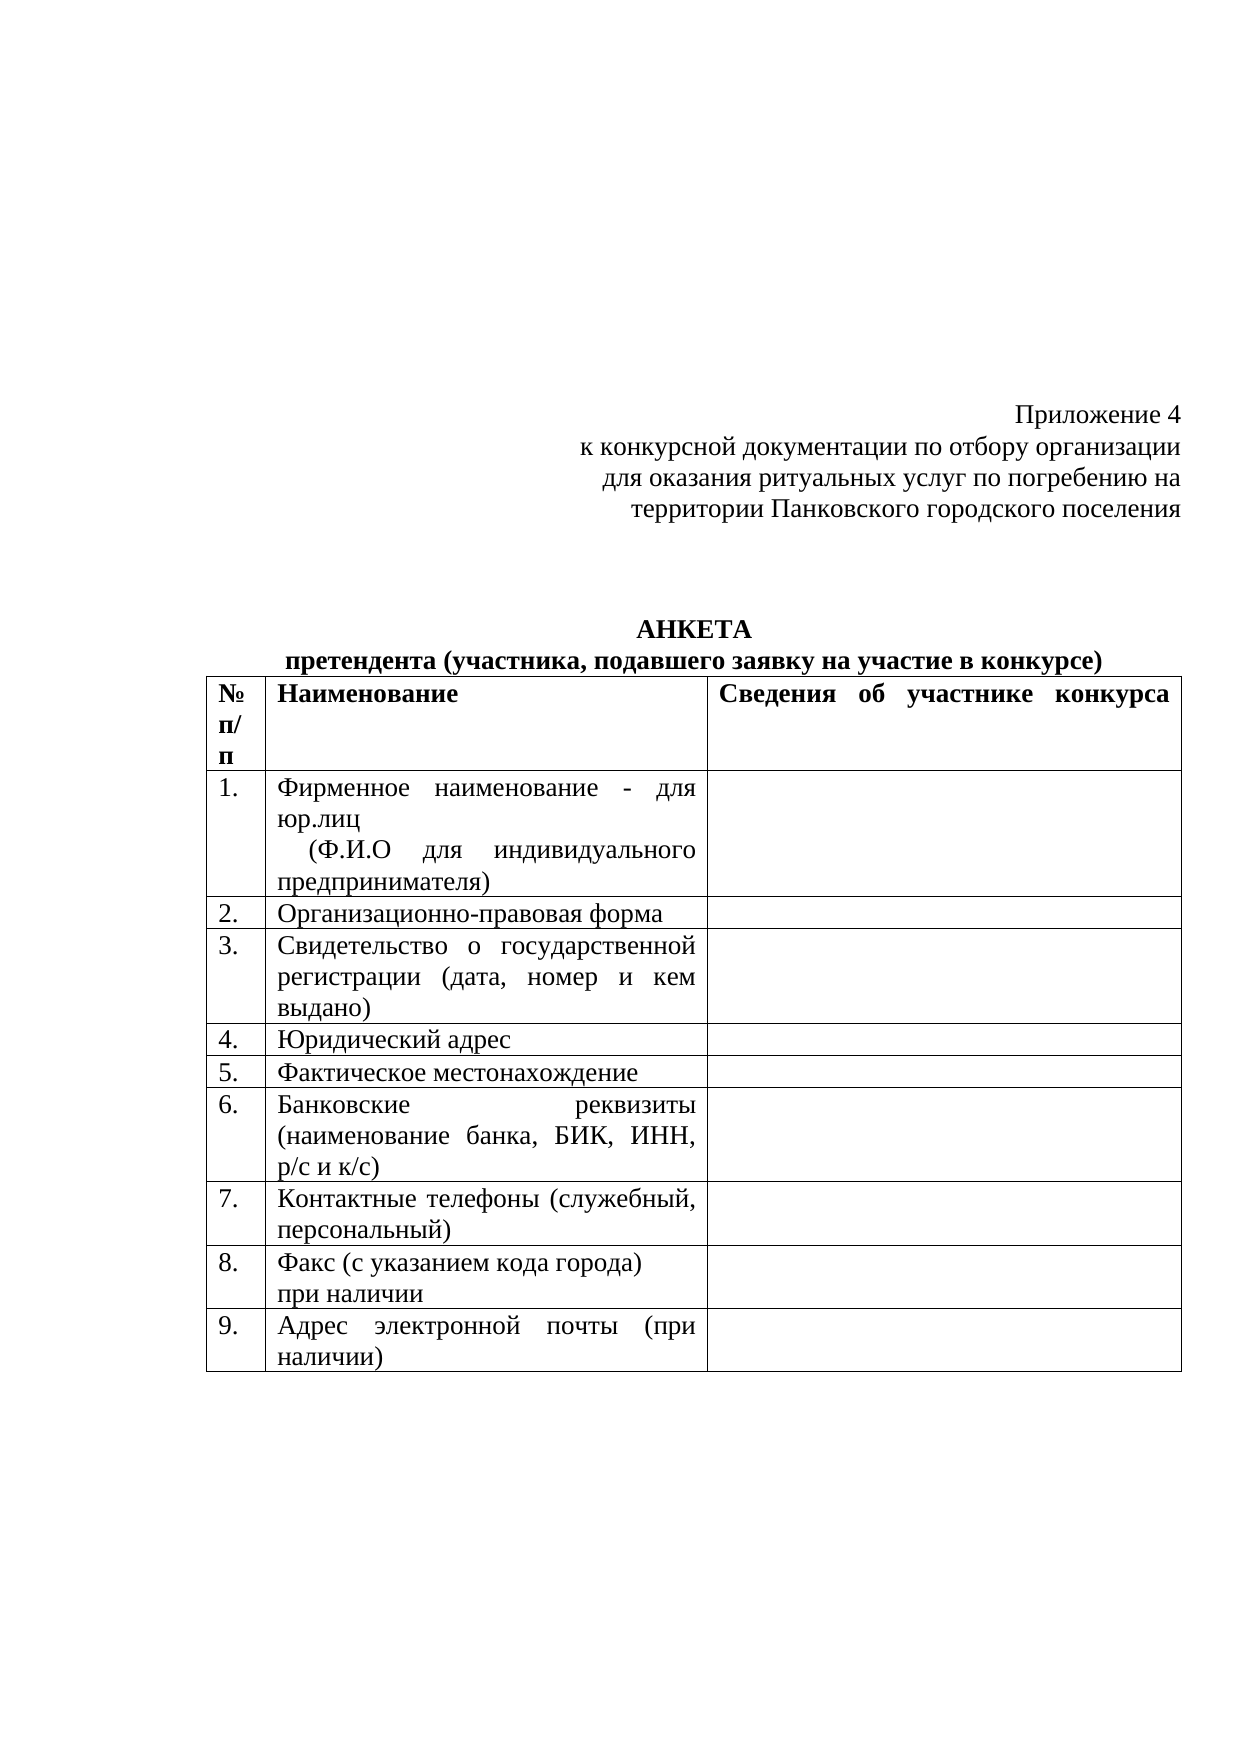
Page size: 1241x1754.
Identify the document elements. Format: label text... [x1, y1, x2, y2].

table_cell 4. [207, 1024, 265, 1054]
table_cell Юридический адрес [266, 1024, 707, 1054]
table_cell 7. [207, 1182, 265, 1244]
table_cell 9. [207, 1309, 265, 1371]
table_cell Фирменное наименование - для юр.лиц (Ф.И.О для индивидуального предпринимателя) [266, 771, 707, 896]
table_cell 1. [207, 771, 265, 896]
table_cell Адрес электронной почты (при наличии) [266, 1309, 707, 1371]
table_cell 2. [207, 897, 265, 928]
table_cell Контактные телефоны (служебный, персональный) [266, 1182, 707, 1244]
table_header Сведения об участнике конкурса [708, 677, 1181, 770]
table_cell Свидетельство о государственной регистрации (дата, номер и кем выдано) [266, 929, 707, 1022]
table_cell [708, 1309, 1181, 1371]
table_cell [708, 897, 1181, 928]
table_header № п/п [207, 677, 265, 770]
text АНКЕТА [207, 613, 1181, 644]
table_cell [708, 1056, 1181, 1087]
table_cell [708, 771, 1181, 896]
text претендента (участника, подавшего заявку на участие в конкурсе) [207, 644, 1181, 676]
table_cell Организационно-правовая форма [266, 897, 707, 928]
text территории Панковского городского поселения [207, 492, 1181, 523]
table_cell [708, 1024, 1181, 1054]
table_cell [708, 929, 1181, 1022]
table_cell [708, 1182, 1181, 1244]
table_header Наименование [266, 677, 707, 770]
text Приложение 4 [207, 398, 1181, 429]
table_cell Банковские реквизиты (наименование банка, БИК, ИНН, р/с и к/с) [266, 1088, 707, 1181]
table_cell Фактическое местонахождение [266, 1056, 707, 1087]
table_cell 6. [207, 1088, 265, 1181]
text к конкурсной документации по отбору организации [207, 429, 1181, 461]
table_cell 8. [207, 1246, 265, 1308]
table_cell 5. [207, 1056, 265, 1087]
table_cell 3. [207, 929, 265, 1022]
text для оказания ритуальных услуг по погребению на [207, 461, 1181, 492]
table_cell [708, 1088, 1181, 1181]
table_cell Факс (с указанием кода города) при наличии [266, 1246, 707, 1308]
table_cell [708, 1246, 1181, 1308]
